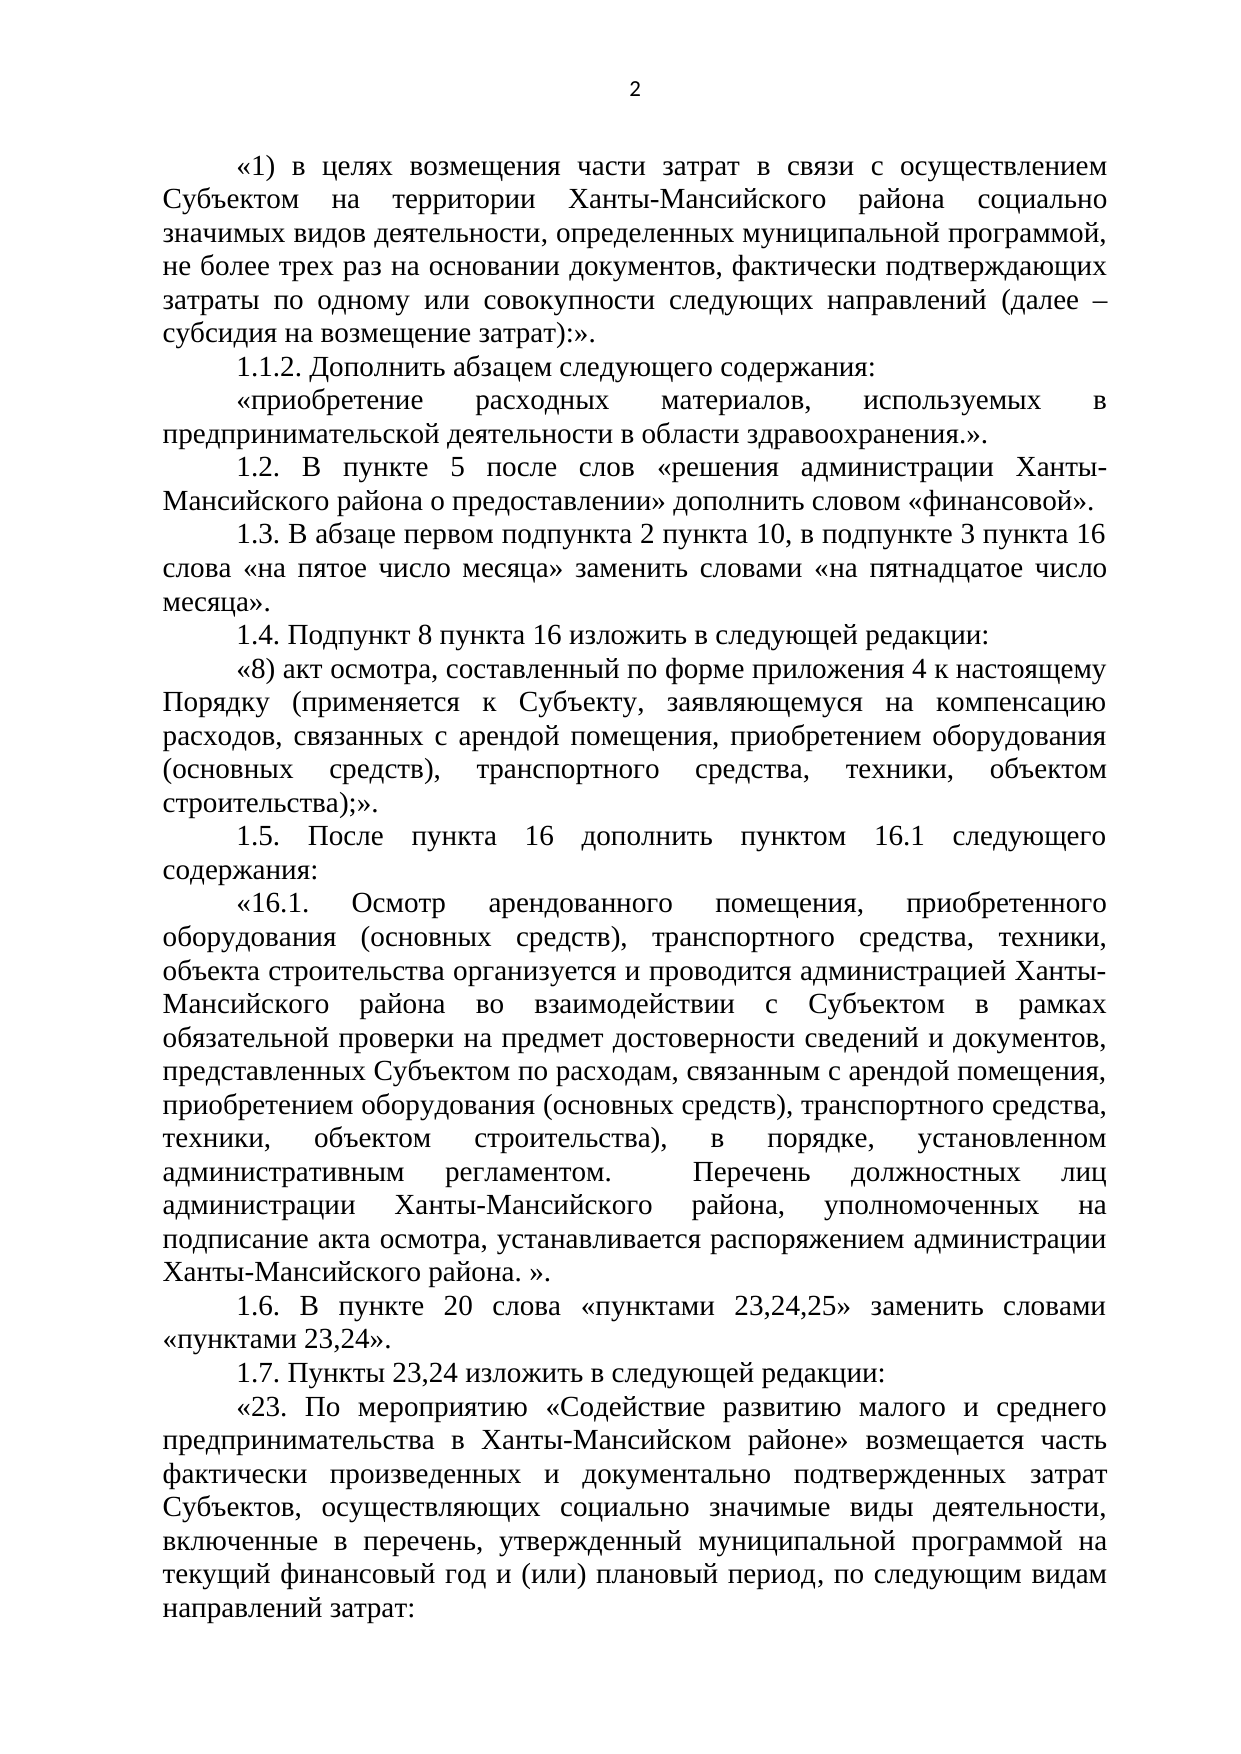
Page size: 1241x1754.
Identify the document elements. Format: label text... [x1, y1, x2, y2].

text «1) в целях возмещения части затрат в связи с осуществлением Субъектом на территории Ханты-Мансийского района социально значимых видов деятельности, определенных муниципальной программой, не более трех раз на основании документов, фактически подтверждающих затраты по одному или совокупности следующих направлений (далее – субсидия на возмещение затрат):». [162, 148, 1107, 349]
text 1.3. В абзаце первом подпункта 2 пункта 10, в подпункте 3 пункта 16 слова «на пятое число месяца» заменить словами «на пятнадцатое число месяца». [162, 517, 1107, 617]
text 1.7. Пункты 23,24 изложить в следующей редакции: [162, 1355, 1107, 1389]
text «23. По мероприятию «Содействие развитию малого и среднего предпринимательства в Ханты-Мансийском районе» возмещается часть фактически произведенных и документально подтвержденных затрат Субъектов, осуществляющих социально значимые виды деятельности, включенные в перечень, утвержденный муниципальной программой на текущий финансовый год и (или) плановый период, по следующим видам направлений затрат: [162, 1389, 1107, 1623]
text «16.1. Осмотр арендованного помещения, приобретенного оборудования (основных средств), транспортного средства, техники, объекта строительства организуется и проводится администрацией Ханты-Мансийского района во взаимодействии с Субъектом в рамках обязательной проверки на предмет достоверности сведений и документов, представленных Субъектом по расходам, связанным с арендой помещения, приобретением оборудования (основных средств), транспортного средства, техники, объектом строительства), в порядке, установленном административным регламентом. Перечень должностных лиц администрации Ханты-Мансийского района, уполномоченных на подписание акта осмотра, устанавливается распоряжением администрации Ханты-Мансийского района. ». [162, 886, 1107, 1288]
text «8) акт осмотра, составленный по форме приложения 4 к настоящему Порядку (применяется к Субъекту, заявляющемуся на компенсацию расходов, связанных с арендой помещения, приобретением оборудования (основных средств), транспортного средства, техники, объектом строительства);». [162, 651, 1107, 818]
text 1.4. Подпункт 8 пункта 16 изложить в следующей редакции: [162, 617, 1107, 651]
text 1.5. После пункта 16 дополнить пунктом 16.1 следующего содержания: [162, 818, 1107, 886]
text 1.1.2. Дополнить абзацем следующего содержания: [162, 349, 1107, 382]
text 1.2. В пункте 5 после слов «решения администрации Ханты-Мансийского района о предоставлении» дополнить словом «финансовой». [162, 449, 1107, 517]
text 1.6. В пункте 20 слова «пунктами 23,24,25» заменить словами «пунктами 23,24». [162, 1288, 1107, 1355]
list «приобретение расходных материалов, используемых в предпринимательской деятельности в области здравоохранения.». [162, 382, 1107, 449]
